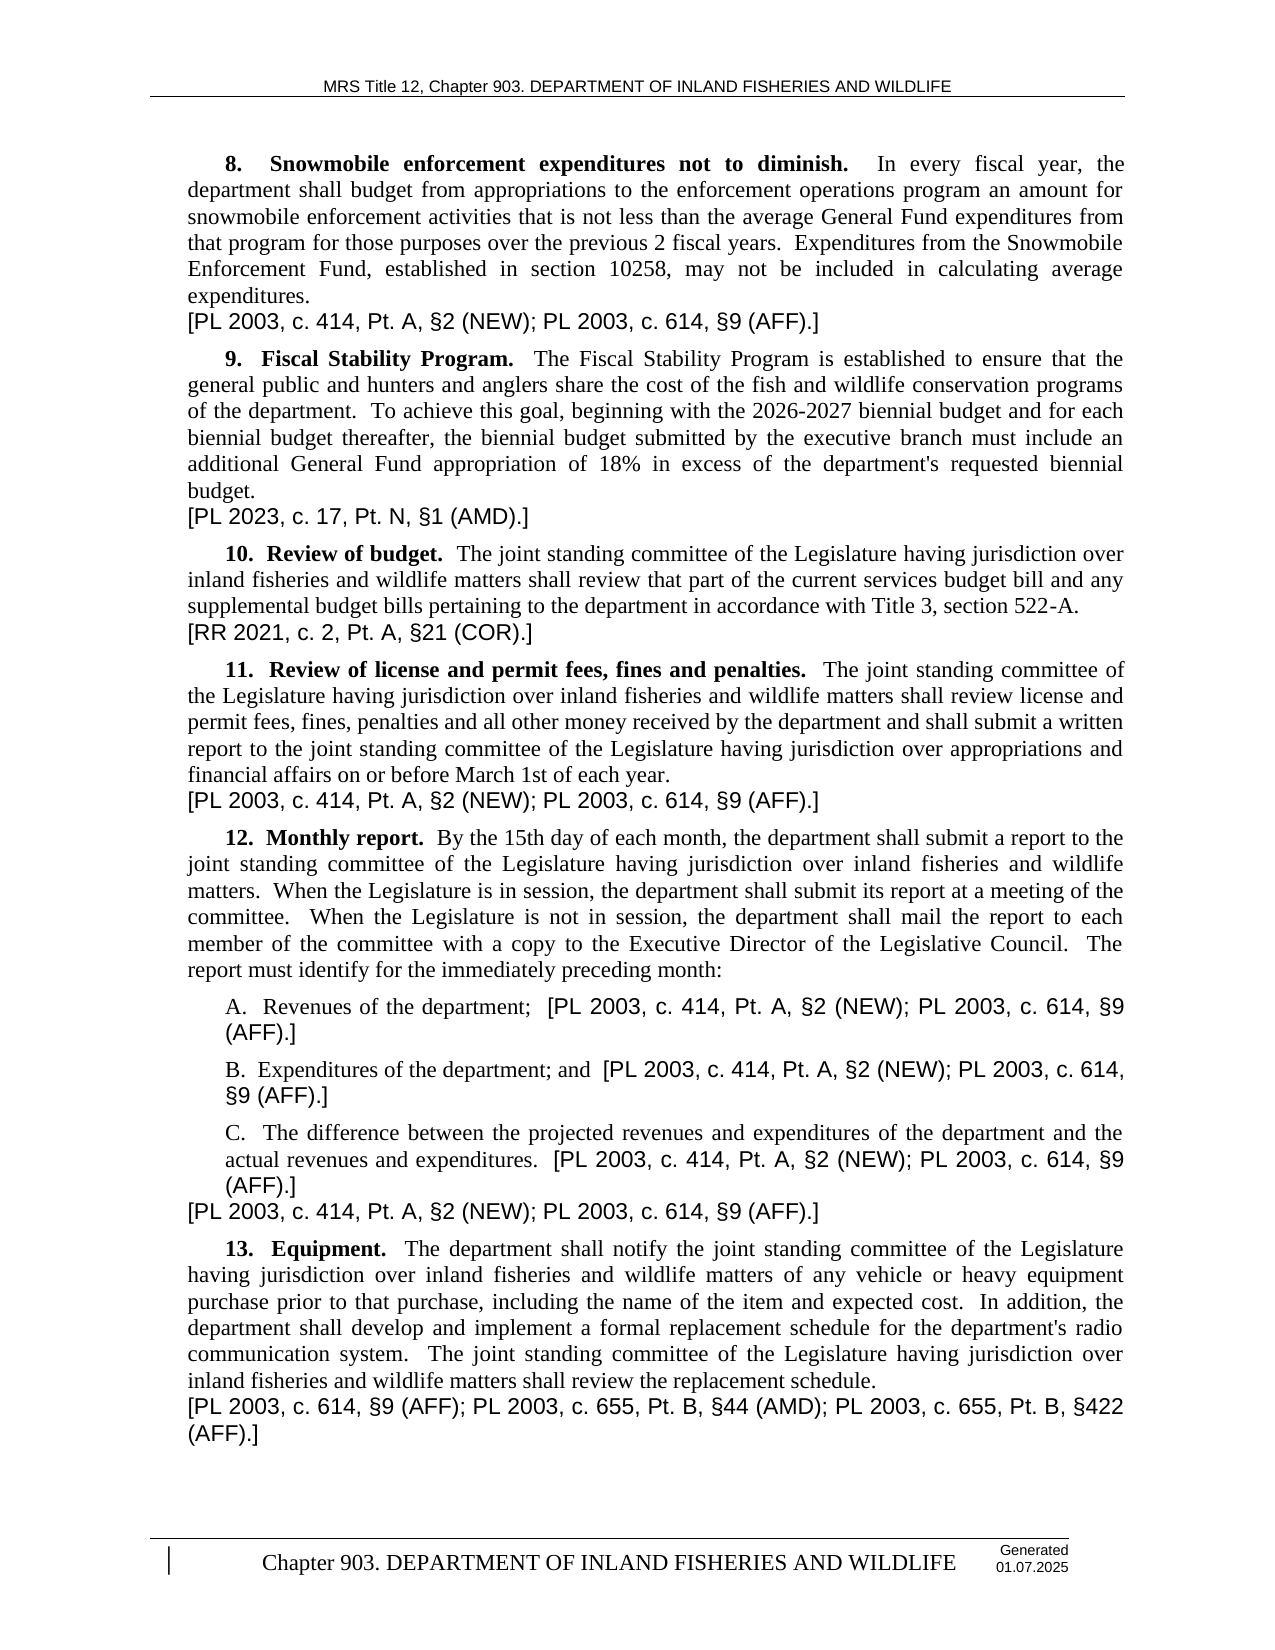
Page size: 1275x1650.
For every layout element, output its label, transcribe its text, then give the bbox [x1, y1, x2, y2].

text A. Revenues of the department; [PL 2003, c. 414, Pt. A, §2 (NEW); PL 2003, c. 614, §9 (AFF).] [225, 993, 1125, 1046]
text 11. Review of license and permit fees, fines and penalties. The joint standing committee of the Legislature having jurisdiction over inland fisheries and wildlife matters shall review license and permit fees, fines, penalties and all other money received by the department and shall submit a written report to the joint standing committee of the Legislature having jurisdiction over appropriations and financial affairs on or before March 1st of each year. [187, 656, 1125, 787]
text 10. Review of budget. The joint standing committee of the Legislature having jurisdiction over inland fisheries and wildlife matters shall review that part of the current services budget bill and any supplemental budget bills pertaining to the department in accordance with Title 3, section 522‑A. [187, 540, 1125, 619]
text 8. Snowmobile enforcement expenditures not to diminish. In every fiscal year, the department shall budget from appropriations to the enforcement operations program an amount for snowmobile enforcement activities that is not less than the average General Fund expenditures from that program for those purposes over the previous 2 fiscal years. Expenditures from the Snowmobile Enforcement Fund, established in section 10258, may not be included in calculating average expenditures. [187, 150, 1125, 308]
text B. Expenditures of the department; and [PL 2003, c. 414, Pt. A, §2 (NEW); PL 2003, c. 614, §9 (AFF).] [225, 1056, 1125, 1109]
text 13. Equipment. The department shall notify the joint standing committee of the Legislature having jurisdiction over inland fisheries and wildlife matters of any vehicle or heavy equipment purchase prior to that purchase, including the name of the item and expected cost. In addition, the department shall develop and implement a formal replacement schedule for the department's radio communication system. The joint standing committee of the Legislature having jurisdiction over inland fisheries and wildlife matters shall review the replacement schedule. [187, 1235, 1125, 1393]
text [RR 2021, c. 2, Pt. A, §21 (COR).] [187, 619, 1125, 645]
text C. The difference between the projected revenues and expenditures of the department and the actual revenues and expenditures. [PL 2003, c. 414, Pt. A, §2 (NEW); PL 2003, c. 614, §9 (AFF).] [225, 1119, 1125, 1198]
text [PL 2023, c. 17, Pt. N, §1 (AMD).] [187, 503, 1125, 529]
text [PL 2003, c. 414, Pt. A, §2 (NEW); PL 2003, c. 614, §9 (AFF).] [187, 308, 1125, 334]
text 12. Monthly report. By the 15th day of each month, the department shall submit a report to the joint standing committee of the Legislature having jurisdiction over inland fisheries and wildlife matters. When the Legislature is in session, the department shall submit its report at a meeting of the committee. When the Legislature is not in session, the department shall mail the report to each member of the committee with a copy to the Executive Director of the Legislative Council. The report must identify for the immediately preceding month: [187, 824, 1125, 982]
text [PL 2003, c. 414, Pt. A, §2 (NEW); PL 2003, c. 614, §9 (AFF).] [187, 1198, 1125, 1225]
text 9. Fiscal Stability Program. The Fiscal Stability Program is established to ensure that the general public and hunters and anglers share the cost of the fish and wildlife conservation programs of the department. To achieve this goal, beginning with the 2026-2027 biennial budget and for each biennial budget thereafter, the biennial budget submitted by the executive branch must include an additional General Fund appropriation of 18% in excess of the department's requested biennial budget. [187, 345, 1125, 503]
text [PL 2003, c. 614, §9 (AFF); PL 2003, c. 655, Pt. B, §44 (AMD); PL 2003, c. 655, Pt. B, §422 (AFF).] [187, 1393, 1125, 1446]
text [PL 2003, c. 414, Pt. A, §2 (NEW); PL 2003, c. 614, §9 (AFF).] [187, 787, 1125, 814]
